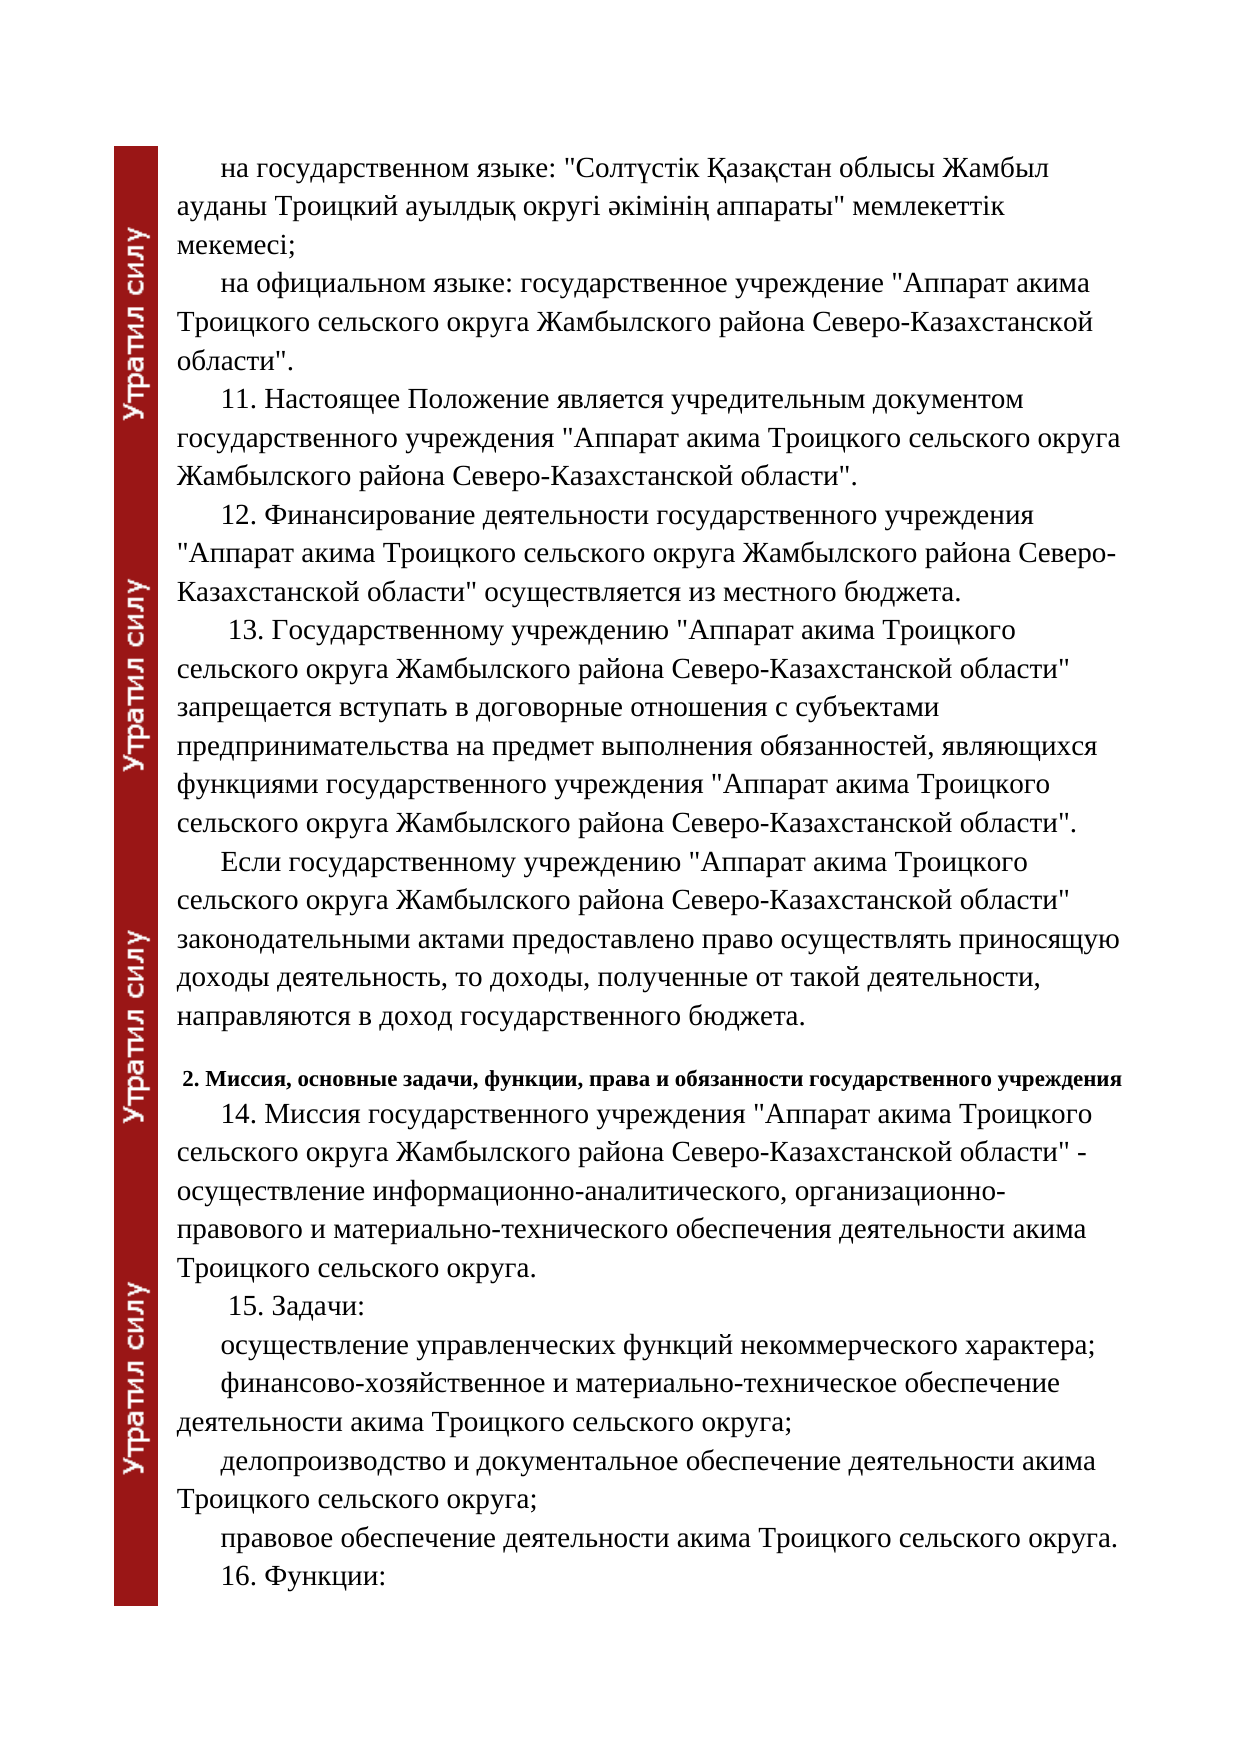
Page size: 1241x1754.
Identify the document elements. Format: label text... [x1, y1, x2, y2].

picture [114, 1062, 158, 1066]
text 2. Миссия, основные задачи, функции, права и обязанности государственного учреждения [112, 1066, 1128, 1092]
picture [114, 146, 158, 150]
picture [114, 1092, 158, 1096]
picture [114, 1592, 158, 1606]
